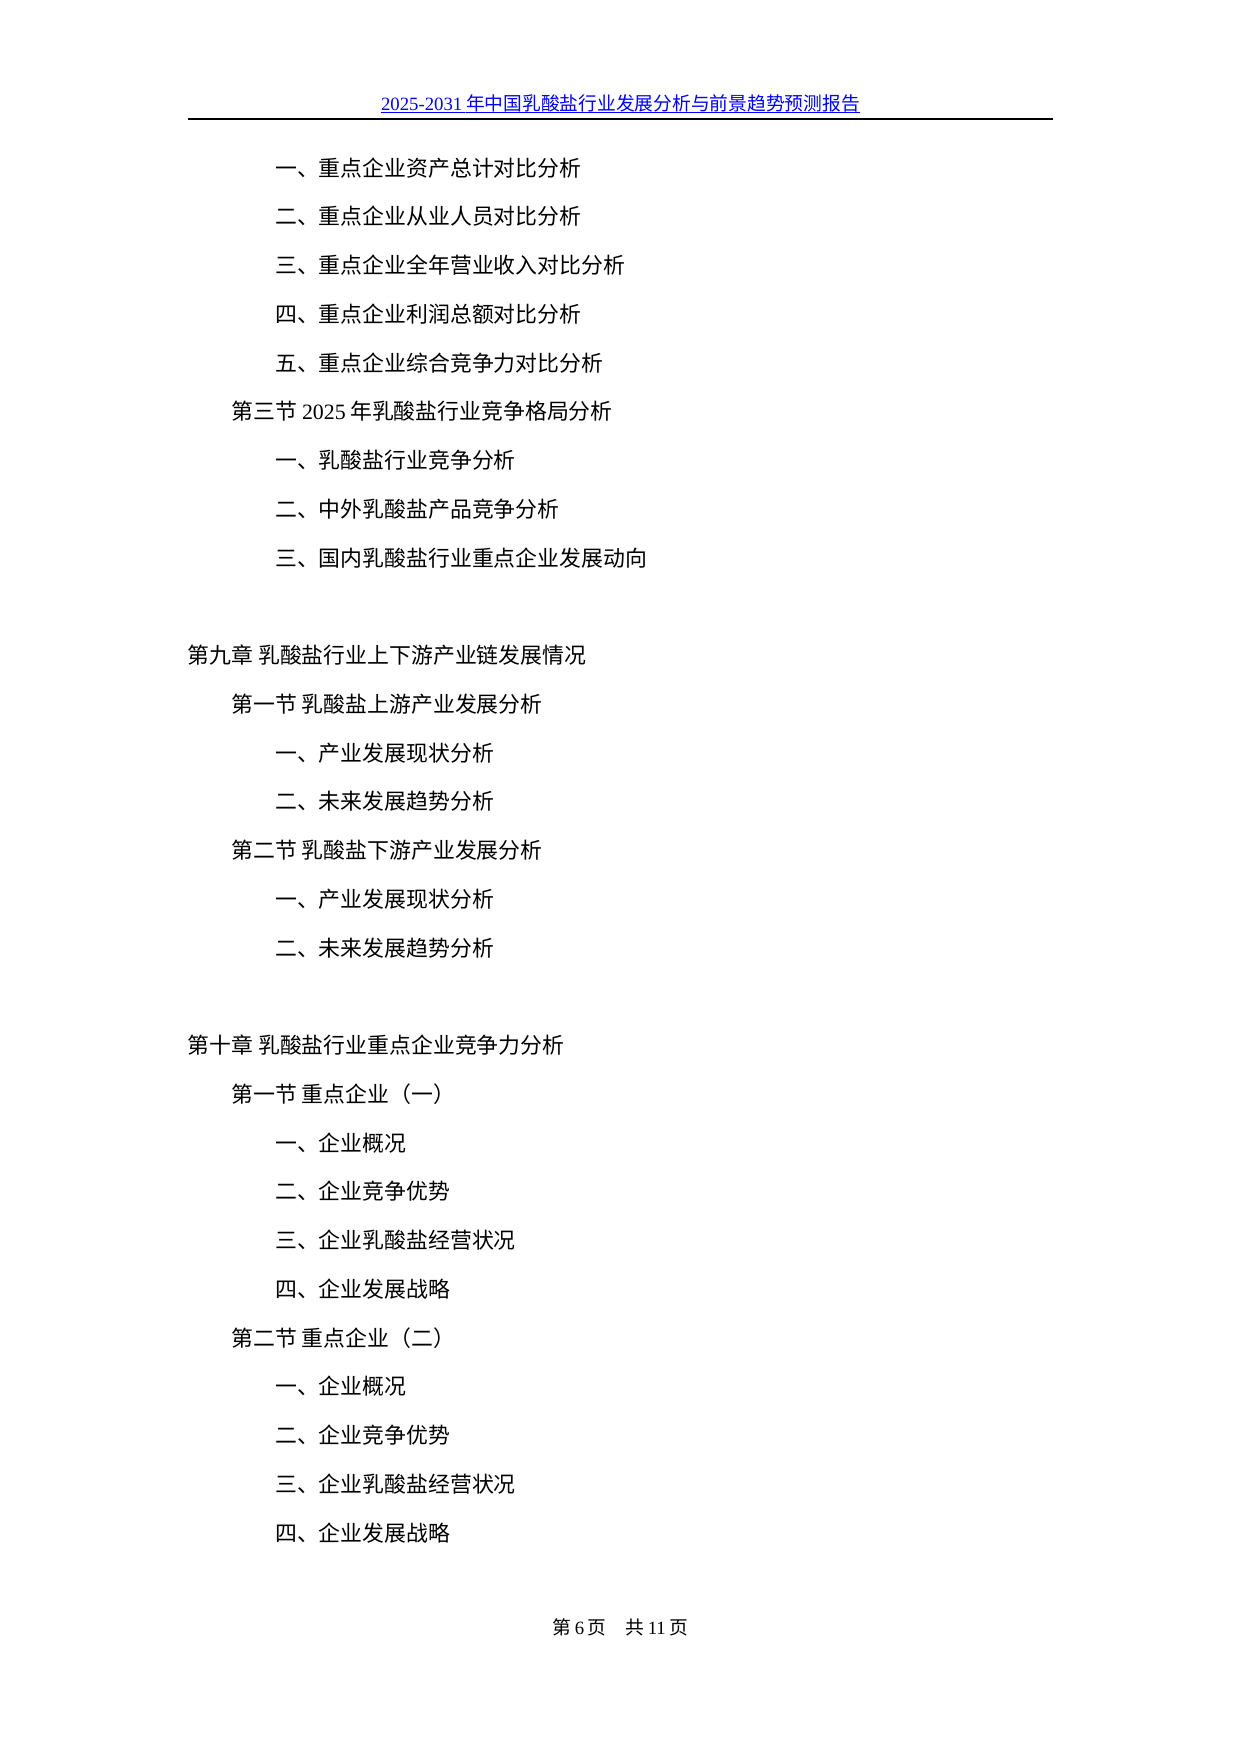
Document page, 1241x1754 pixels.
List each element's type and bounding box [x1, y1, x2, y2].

text [187, 150, 1053, 1548]
